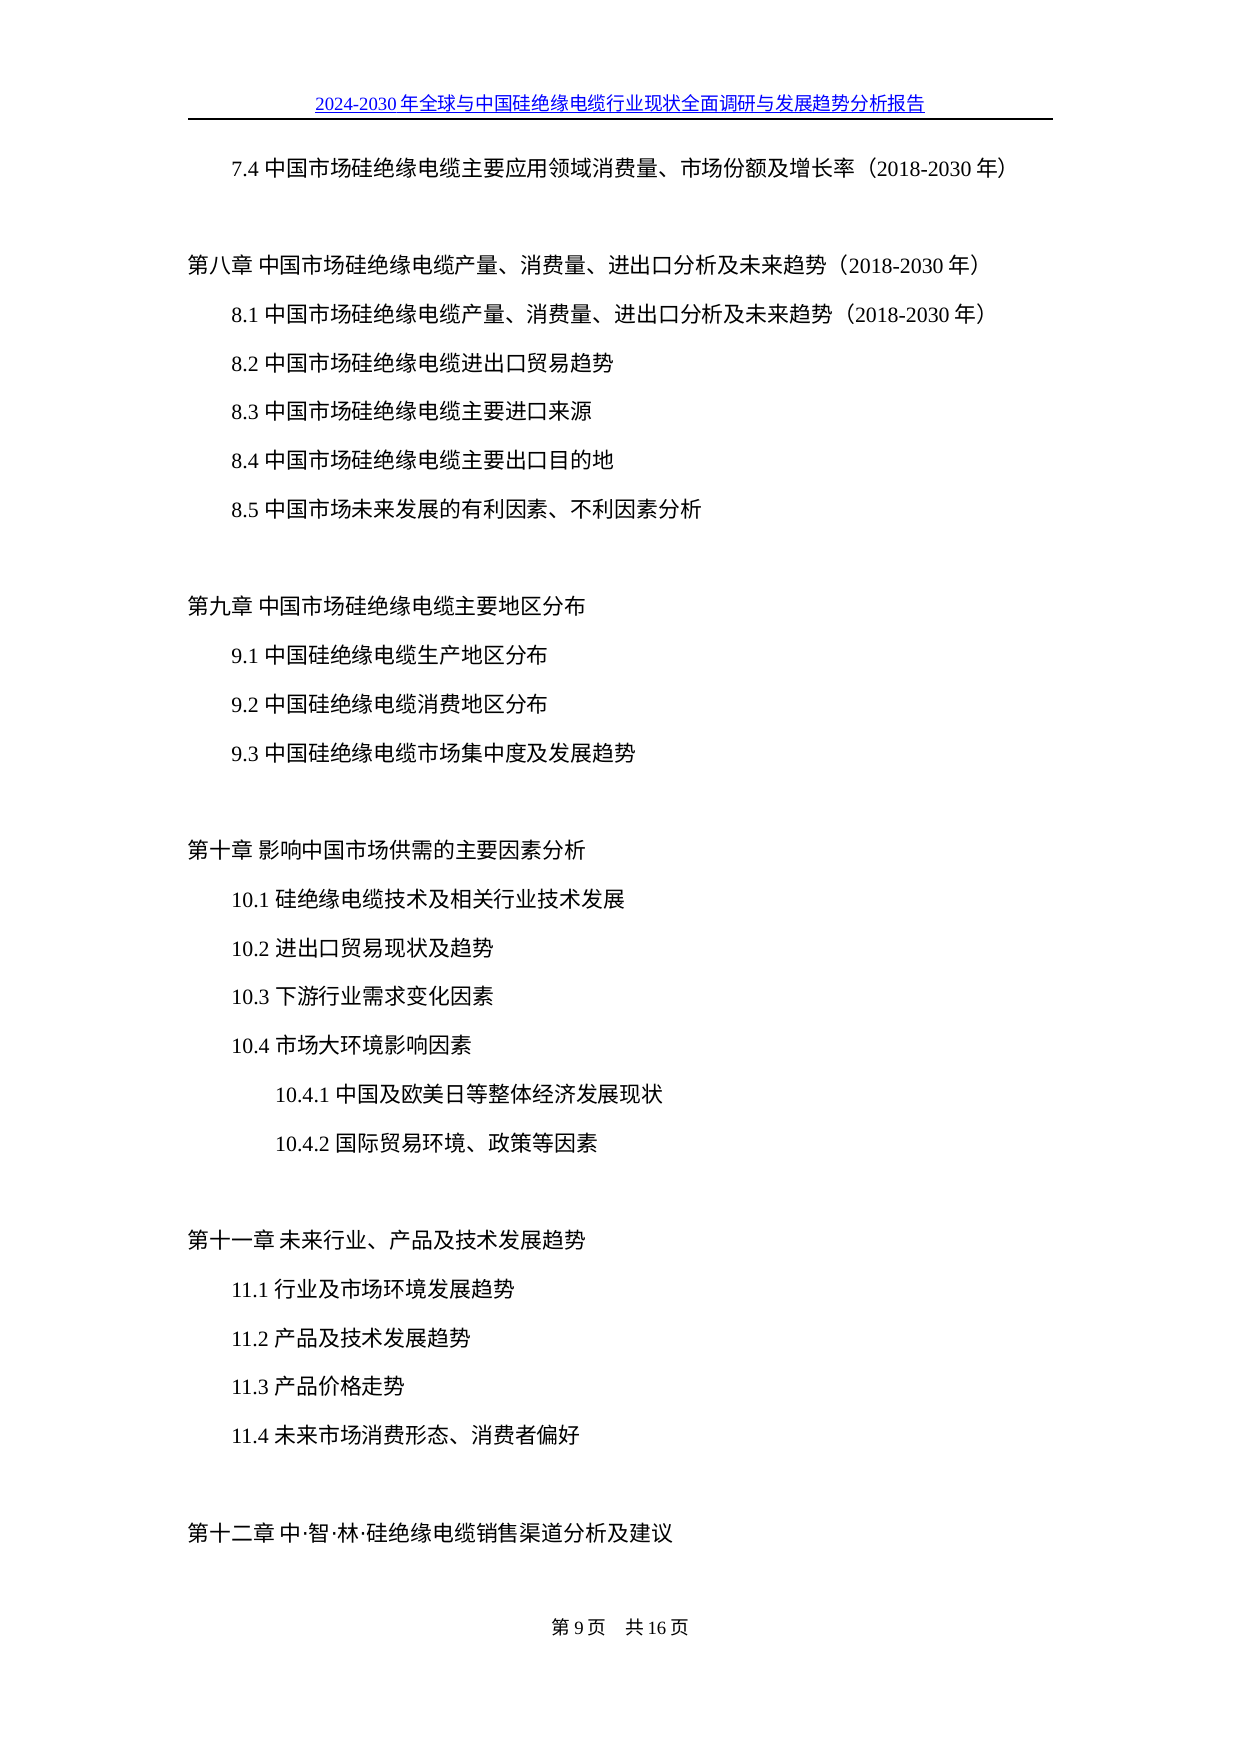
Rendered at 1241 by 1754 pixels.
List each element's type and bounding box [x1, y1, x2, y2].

text [187, 150, 1053, 1548]
